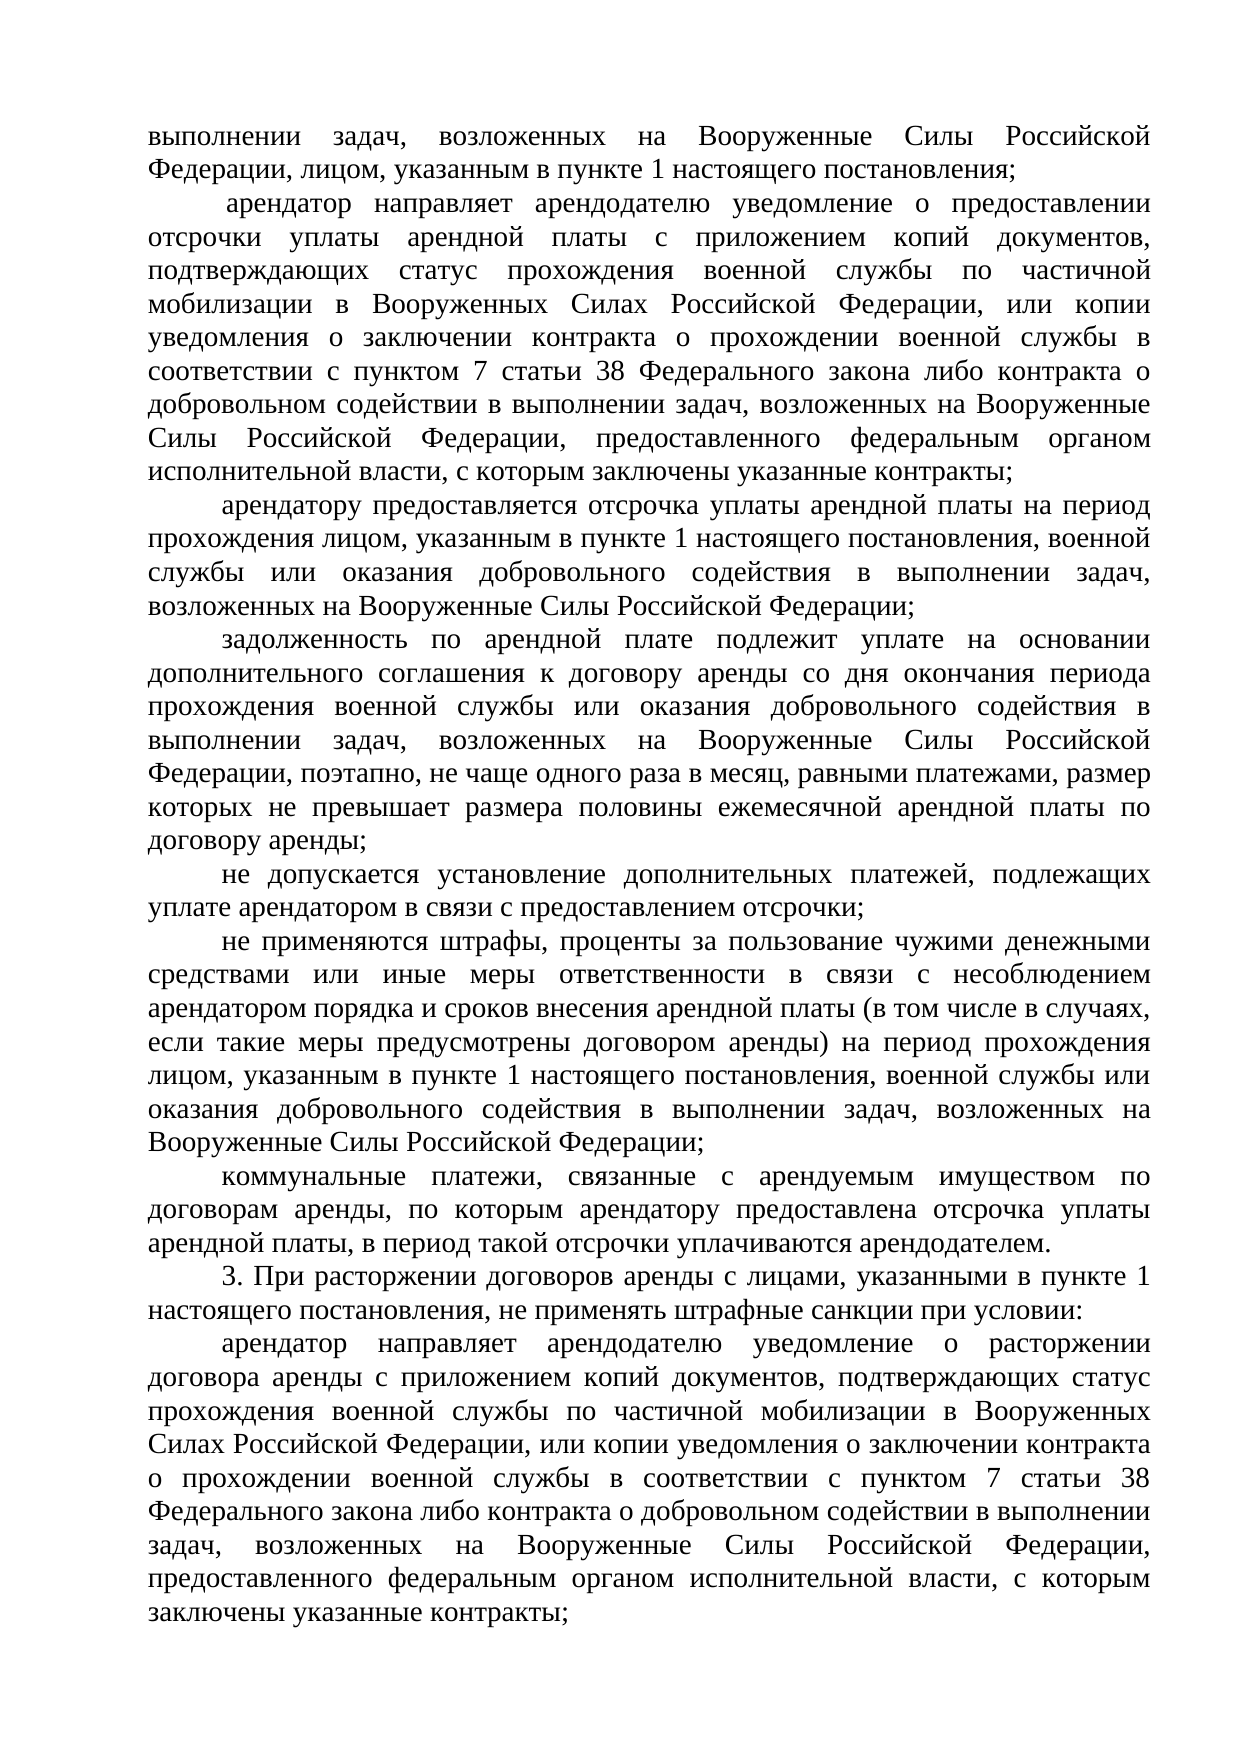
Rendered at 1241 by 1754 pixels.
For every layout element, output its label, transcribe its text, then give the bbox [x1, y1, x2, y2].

text арендатор направляет арендодателю уведомление о предоставлении отсрочки уплаты арендной платы с приложением копий документов, подтверждающих статус прохождения военной службы по частичной мобилизации в Вооруженных Силах Российской Федерации, или копии уведомления о заключении контракта о прохождении военной службы в соответствии с пунктом 7 статьи 38 Федерального закона либо контракта о добровольном содействии в выполнении задач, возложенных на Вооруженные Силы Российской Федерации, предоставленного федеральным органом исполнительной власти, с которым заключены указанные контракты; [148, 185, 1152, 487]
text не допускается установление дополнительных платежей, подлежащих уплате арендатором в связи с предоставлением отсрочки; [148, 856, 1152, 923]
text не применяются штрафы, проценты за пользование чужими денежными средствами или иные меры ответственности в связи с несоблюдением арендатором порядка и сроков внесения арендной платы (в том числе в случаях, если такие меры предусмотрены договором аренды) на период прохождения лицом, указанным в пункте 1 настоящего постановления, военной службы или оказания добровольного содействия в выполнении задач, возложенных на Вооруженные Силы Российской Федерации; [148, 923, 1152, 1158]
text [148, 118, 1152, 185]
text арендатор направляет арендодателю уведомление о расторжении договора аренды с приложением копий документов, подтверждающих статус прохождения военной службы по частичной мобилизации в Вооруженных Силах Российской Федерации, или копии уведомления о заключении контракта о прохождении военной службы в соответствии с пунктом 7 статьи 38 Федерального закона либо контракта о добровольном содействии в выполнении задач, возложенных на Вооруженные Силы Российской Федерации, предоставленного федеральным органом исполнительной власти, с которым заключены указанные контракты; [148, 1326, 1152, 1627]
text 3. При расторжении договоров аренды с лицами, указанными в пункте 1 настоящего постановления, не применять штрафные санкции при условии: [148, 1258, 1152, 1326]
text коммунальные платежи, связанные с арендуемым имуществом по договорам аренды, по которым арендатору предоставлена отсрочка уплаты арендной платы, в период такой отсрочки уплачиваются арендодателем. [148, 1158, 1152, 1258]
text задолженность по арендной плате подлежит уплате на основании дополнительного соглашения к договору аренды со дня окончания периода прохождения военной службы или оказания добровольного содействия в выполнении задач, возложенных на Вооруженные Силы Российской Федерации, поэтапно, не чаще одного раза в месяц, равными платежами, размер которых не превышает размера половины ежемесячной арендной платы по договору аренды; [148, 621, 1152, 856]
text арендатору предоставляется отсрочка уплаты арендной платы на период прохождения лицом, указанным в пункте 1 настоящего постановления, военной службы или оказания добровольного содействия в выполнении задач, возложенных на Вооруженные Силы Российской Федерации; [148, 487, 1152, 621]
